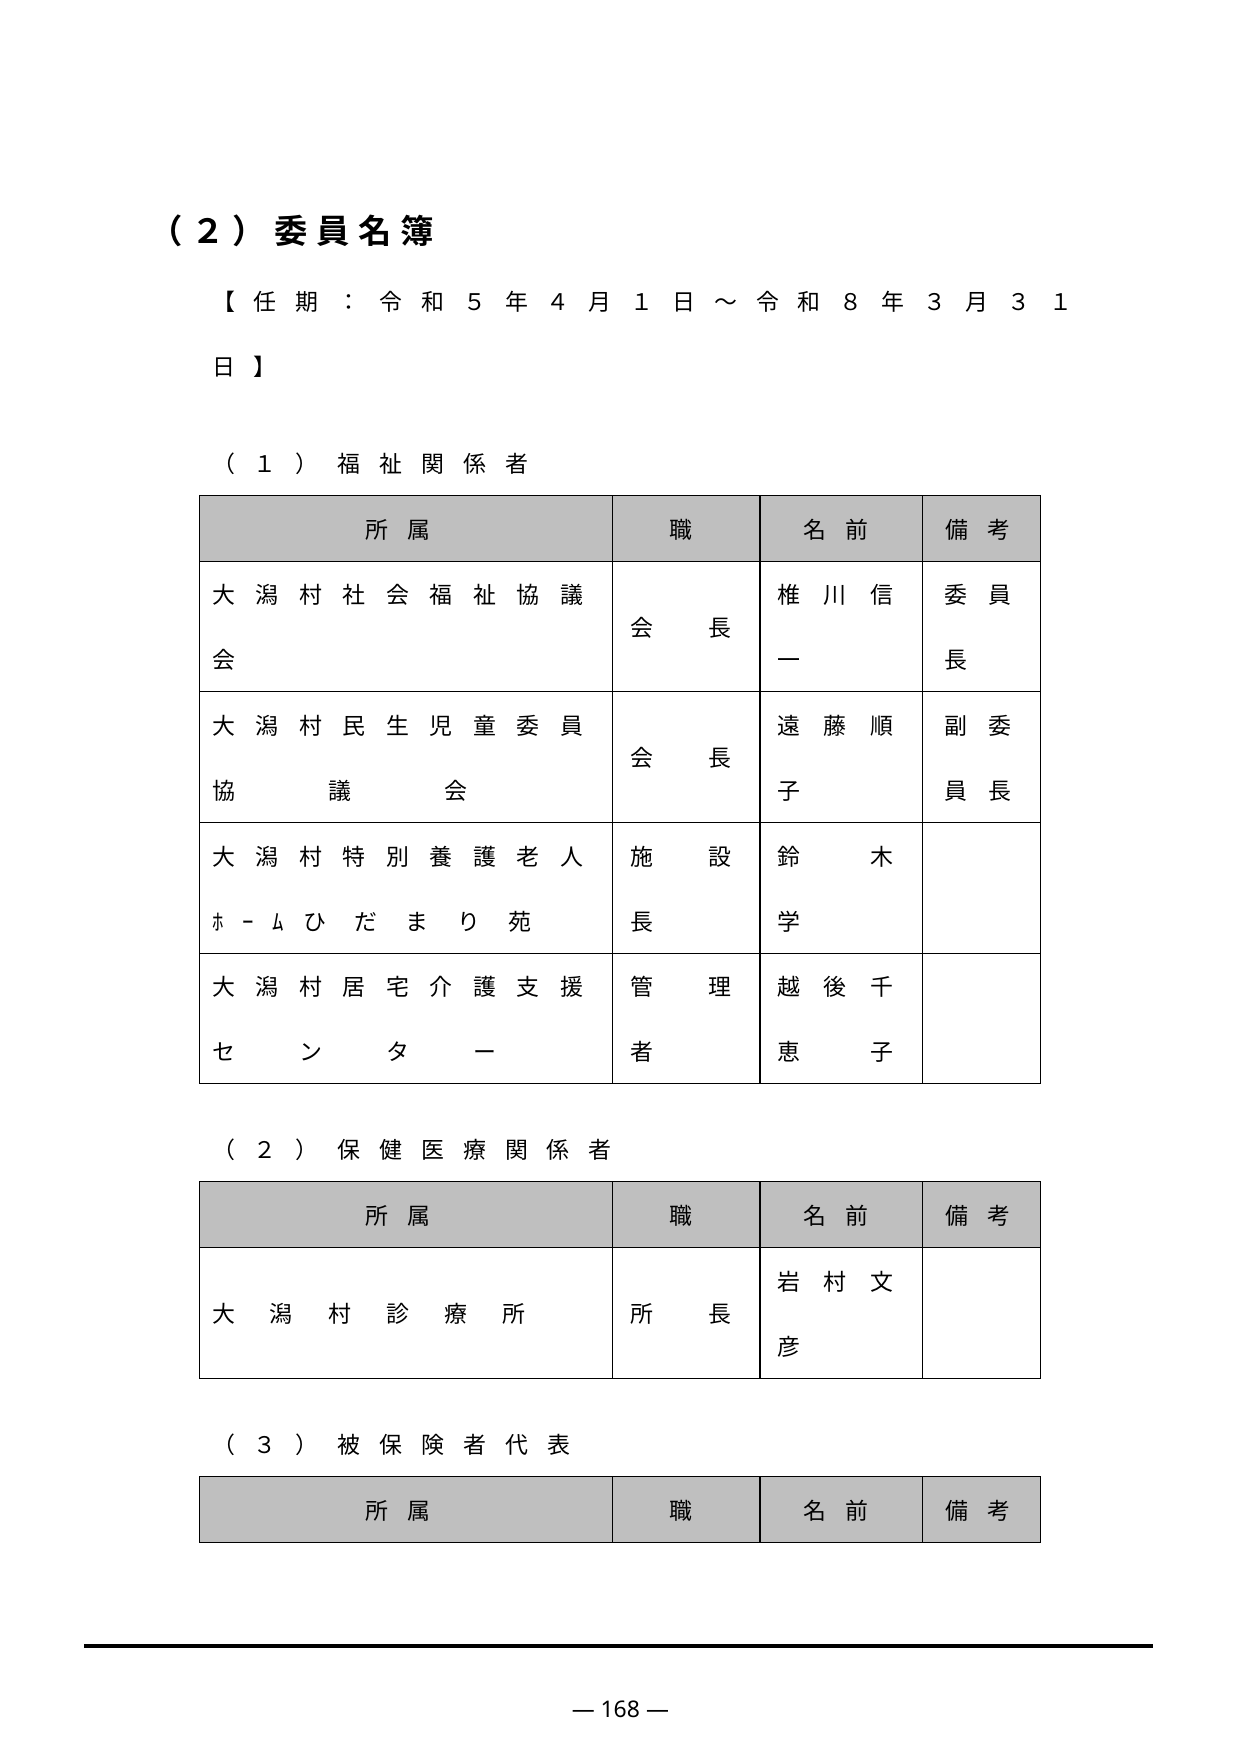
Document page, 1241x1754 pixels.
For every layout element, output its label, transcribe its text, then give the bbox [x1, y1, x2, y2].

table_header 所属 [200, 496, 612, 561]
text （３）被保険者代表 [191, 1411, 1091, 1476]
table_cell [923, 823, 1040, 952]
table_cell 大潟村社会福祉協議会 [200, 562, 612, 691]
table_header 備考 [923, 1477, 1040, 1542]
table_header 所属 [200, 1182, 612, 1247]
table_cell 遠藤順子 [761, 692, 922, 822]
table_cell 大潟村民生児童委員協議会 [200, 692, 612, 822]
table_cell 施設長 [613, 823, 759, 952]
table_cell 大潟村居宅介護支援センター [200, 954, 612, 1083]
table_header 職 [613, 1182, 759, 1247]
table_header 職 [613, 1477, 759, 1542]
table_cell [923, 1248, 1040, 1378]
text （１）福祉関係者 [191, 430, 1091, 495]
table_cell 鈴木 学 [761, 823, 922, 952]
table_header 名前 [761, 1477, 922, 1542]
table_cell 岩村文彦 [761, 1248, 922, 1378]
text 【任期：令和５年４月１日～令和８年３月３１日】 [191, 268, 1091, 397]
table_cell 管理者 [613, 954, 759, 1083]
table_header 名前 [761, 496, 922, 561]
table_header 名前 [761, 1182, 922, 1247]
table_cell 副委員長 [923, 692, 1040, 822]
table_header 所属 [200, 1477, 612, 1542]
text （２）委員名簿 [149, 197, 1091, 261]
table_cell 越後千恵子 [761, 954, 922, 1083]
text （２）保健医療関係者 [191, 1116, 1091, 1181]
table_cell 所長 [613, 1248, 759, 1378]
table_cell 委員長 [923, 562, 1040, 691]
table_cell 椎川信一 [761, 562, 922, 691]
table_header 職 [613, 496, 759, 561]
table_header 備考 [923, 1182, 1040, 1247]
table_cell [923, 954, 1040, 1083]
table_cell 会長 [613, 692, 759, 822]
table_header 備考 [923, 496, 1040, 561]
table_cell 大潟村診療所 [200, 1248, 612, 1378]
table_cell 大潟村特別養護老人ﾎｰﾑひだまり苑 [200, 823, 612, 952]
table_cell 会長 [613, 562, 759, 691]
